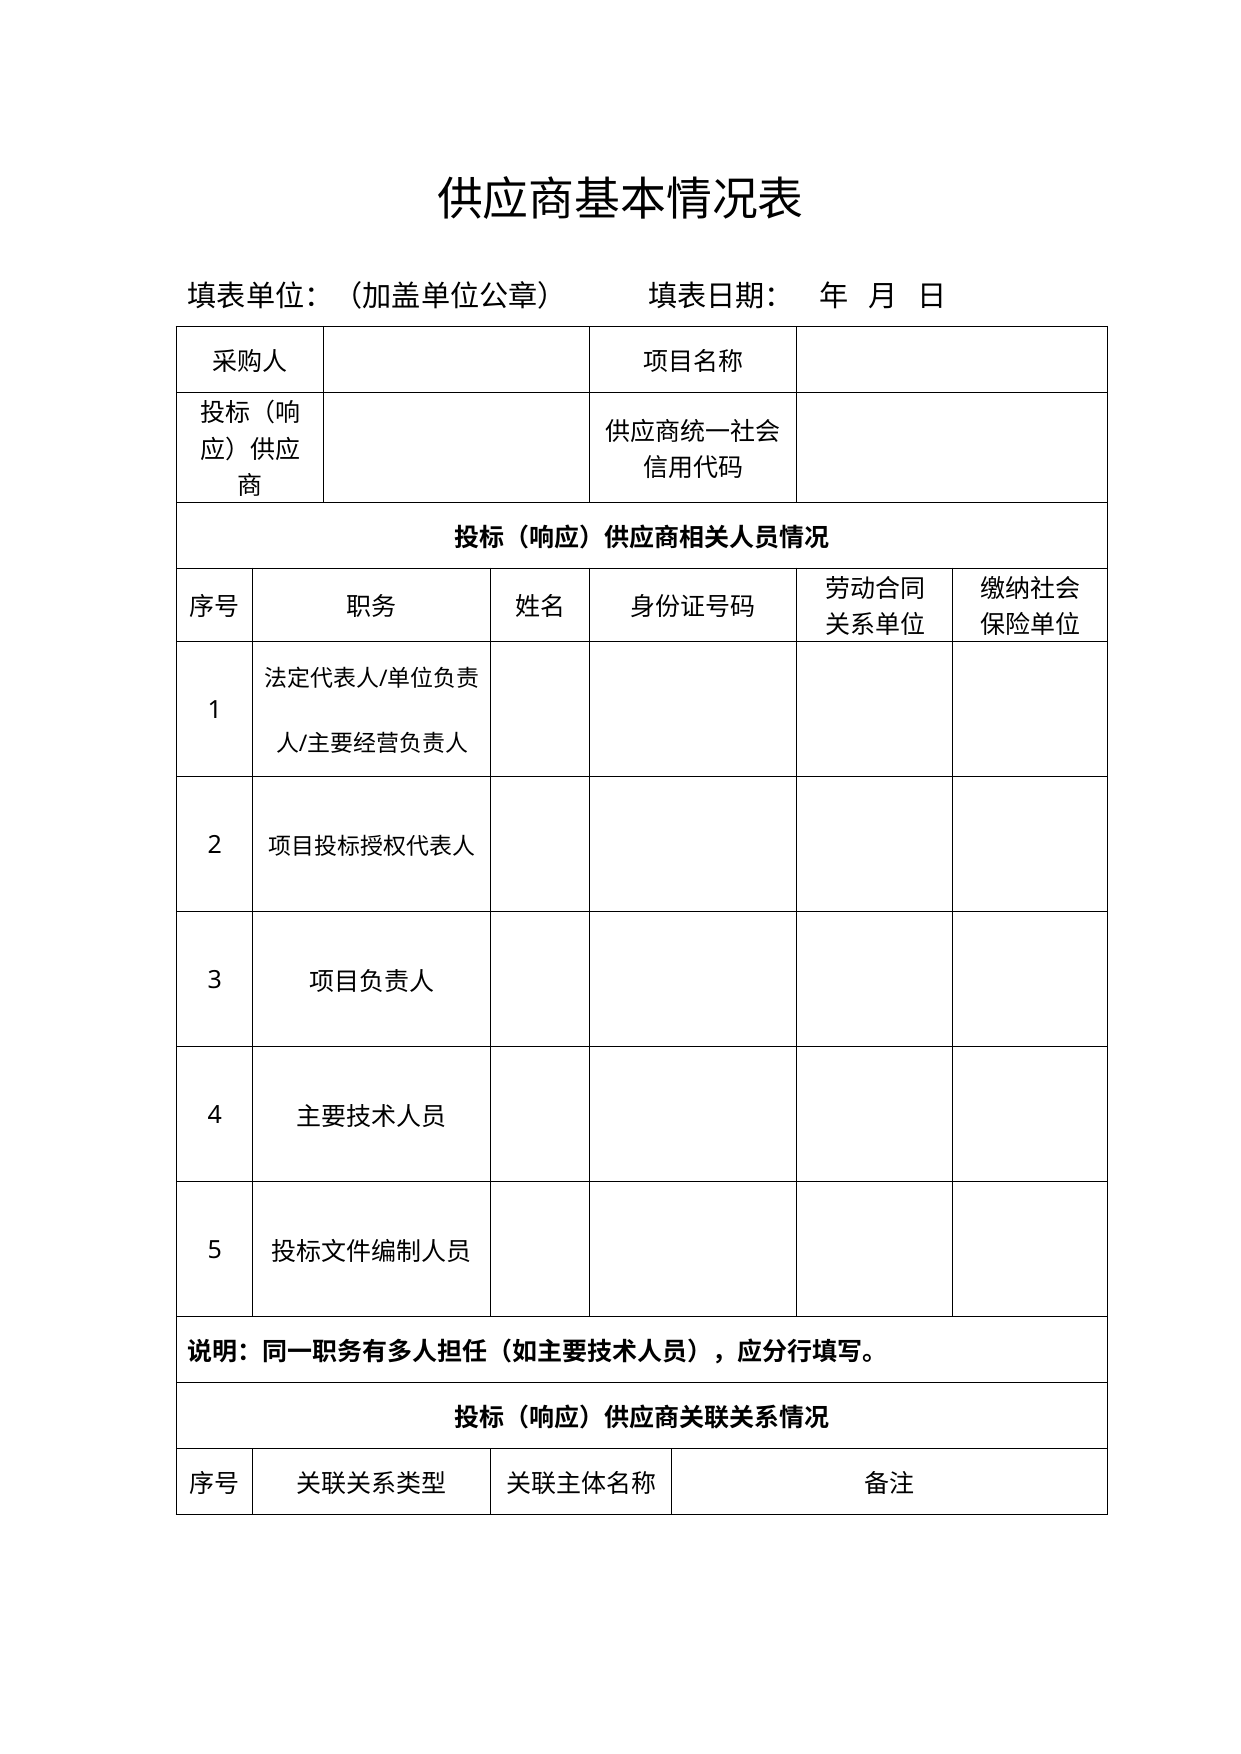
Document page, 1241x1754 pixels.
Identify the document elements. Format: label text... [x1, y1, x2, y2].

table_cell [953, 777, 1107, 911]
table_cell [491, 1047, 589, 1181]
table_cell [590, 642, 796, 776]
table_cell [491, 912, 589, 1046]
table_cell 5 [177, 1182, 252, 1316]
table_cell [797, 393, 1107, 502]
text 填表单位：（加盖单位公章） 填表日期： 年 月 日 [187, 261, 1053, 326]
table_cell 项目负责人 [253, 912, 490, 1046]
table_header 项目名称 [590, 327, 796, 392]
table_cell [590, 1047, 796, 1181]
table_cell [797, 777, 952, 911]
table_cell 投标（响应）供应商 [177, 393, 323, 502]
table_cell 投标（响应）供应商相关人员情况 [177, 503, 1107, 568]
table_header 采购人 [177, 327, 323, 392]
table_cell [953, 642, 1107, 776]
table_cell 关联关系类型 [253, 1449, 490, 1514]
table_cell [953, 912, 1107, 1046]
table_cell [797, 642, 952, 776]
table_cell 身份证号码 [590, 569, 796, 641]
table_cell [590, 777, 796, 911]
table_header [324, 327, 589, 392]
table_cell [590, 912, 796, 1046]
table_cell [491, 1182, 589, 1316]
table_cell 序号 [177, 1449, 252, 1514]
table_cell [797, 1182, 952, 1316]
table_cell [953, 1047, 1107, 1181]
table_cell [324, 393, 589, 502]
table_cell 备注 [672, 1449, 1107, 1514]
table_cell 职务 [253, 569, 490, 641]
table_cell [590, 1182, 796, 1316]
table_cell [797, 1047, 952, 1181]
table_cell 说明：同一职务有多人担任（如主要技术人员），应分行填写。 [177, 1317, 1107, 1382]
table_cell 主要技术人员 [253, 1047, 490, 1181]
table_cell [797, 912, 952, 1046]
table_cell 投标文件编制人员 [253, 1182, 490, 1316]
table_cell 3 [177, 912, 252, 1046]
table_cell 关联主体名称 [491, 1449, 671, 1514]
table_cell [953, 1182, 1107, 1316]
table_header [797, 327, 1107, 392]
table_cell 2 [177, 777, 252, 911]
table_cell 姓名 [491, 569, 589, 641]
title 供应商基本情况表 [187, 162, 1053, 228]
table_cell 供应商统一社会信用代码 [590, 393, 796, 502]
table_cell 序号 [177, 569, 252, 641]
table_cell 缴纳社会 保险单位 [953, 569, 1107, 641]
table_cell 项目投标授权代表人 [253, 777, 490, 911]
table_cell 法定代表人/单位负责人/主要经营负责人 [253, 642, 490, 776]
table_cell 劳动合同 关系单位 [797, 569, 952, 641]
table_cell [491, 777, 589, 911]
table_cell 1 [177, 642, 252, 776]
table_cell 投标（响应）供应商关联关系情况 [177, 1383, 1107, 1448]
table_cell [491, 642, 589, 776]
table_cell 4 [177, 1047, 252, 1181]
